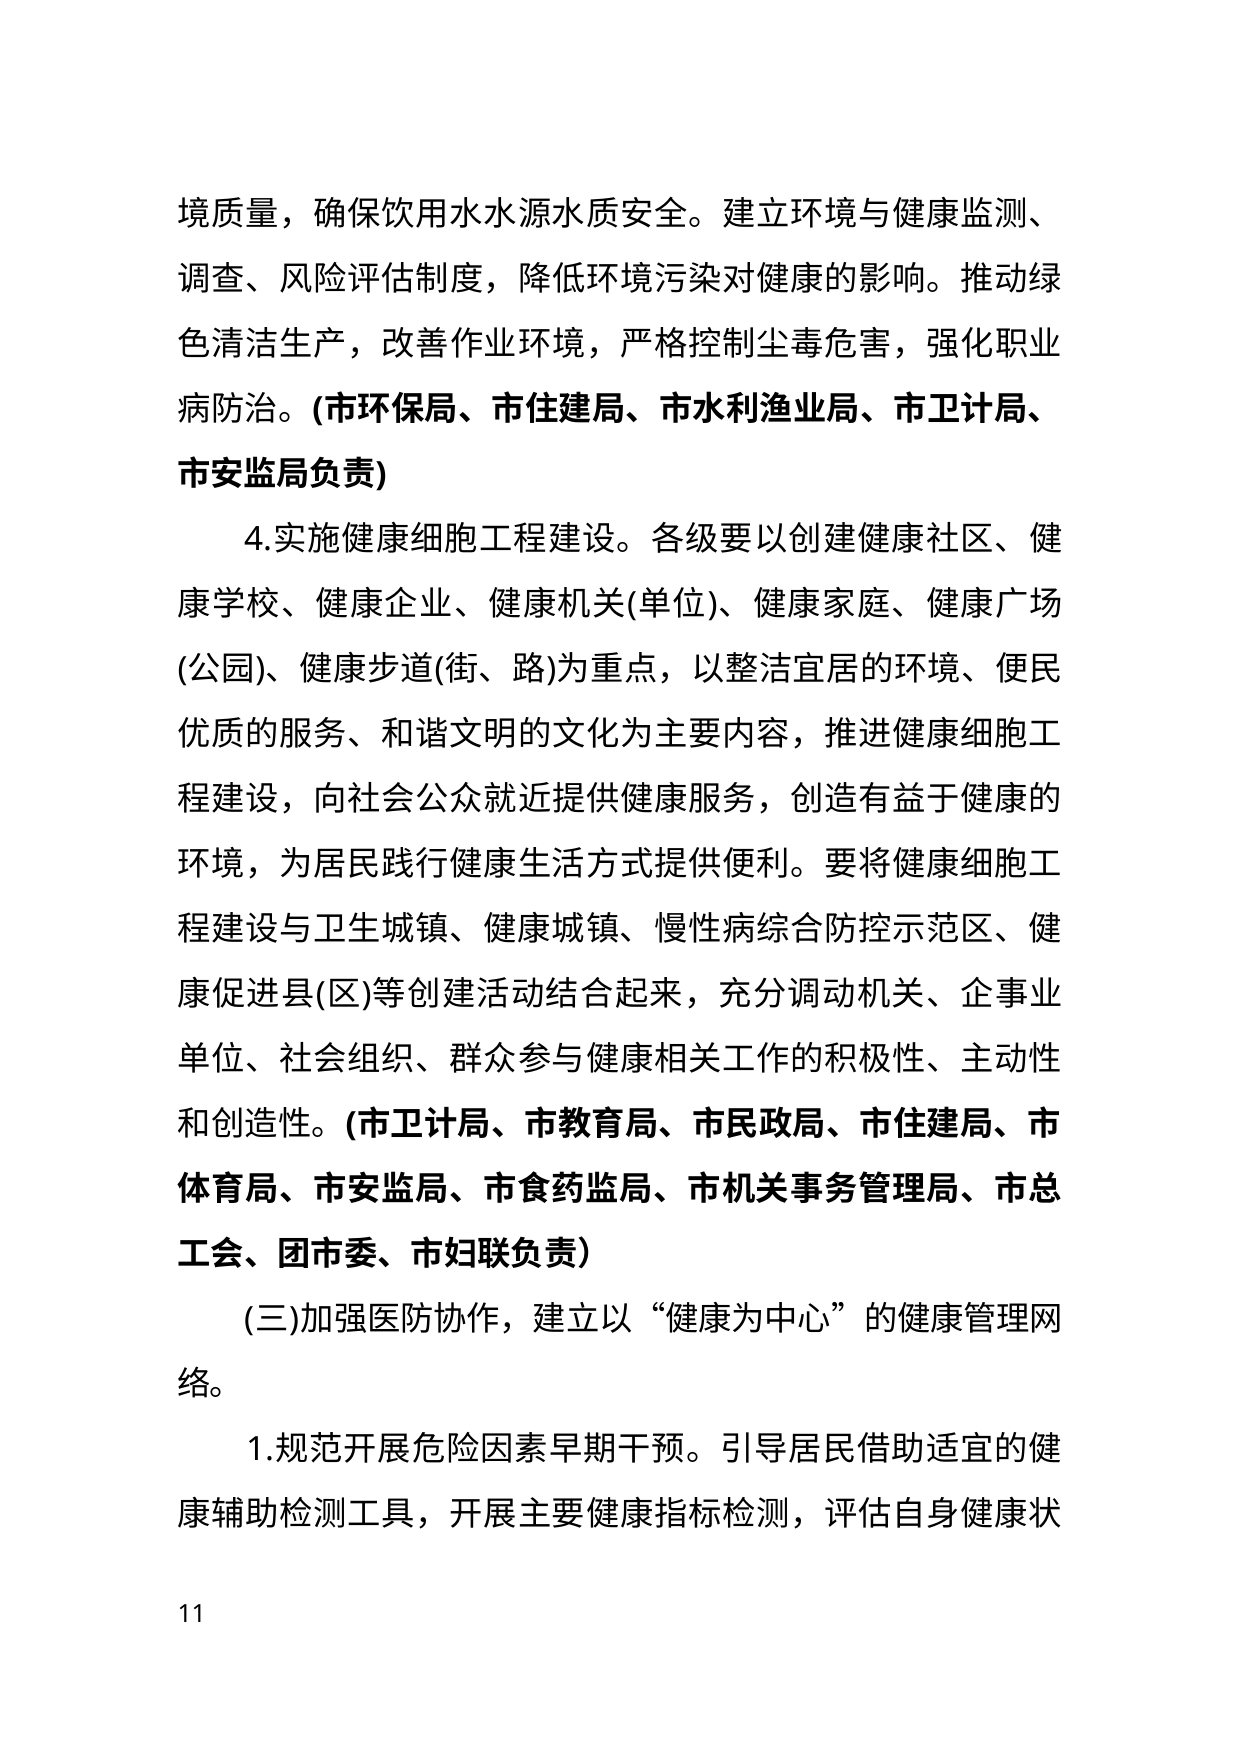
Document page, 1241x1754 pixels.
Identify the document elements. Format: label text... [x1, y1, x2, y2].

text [177, 1413, 1063, 1543]
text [177, 178, 1063, 503]
text 4.实施健康细胞工程建设。各级要以创建健康社区、健康学校、健康企业、健康机关(单位)、健康家庭、健康广场(公园)、健康步道(街、路)为重点，以整洁宜居的环境、便民优质的服务、和谐文明的文化为主要内容，推进健康细胞工程建设，向社会公众就近提供健康服务，创造有益于健康的环境，为居民践行健康生活方式提供便利。要将健康细胞工程建设与卫生城镇、健康城镇、慢性病综合防控示范区、健康促进县(区)等创建活动结合起来，充分调动机关、企事业单位、社会组织、群众参与健康相关工作的积极性、主动性和创造性。(市卫计局、市教育局、市民政局、市住建局、市体育局、市安监局、市食药监局、市机关事务管理局、市总工会、团市委、市妇联负责） [177, 503, 1063, 1283]
text (三)加强医防协作，建立以“健康为中心”的健康管理网络。 [177, 1283, 1063, 1413]
